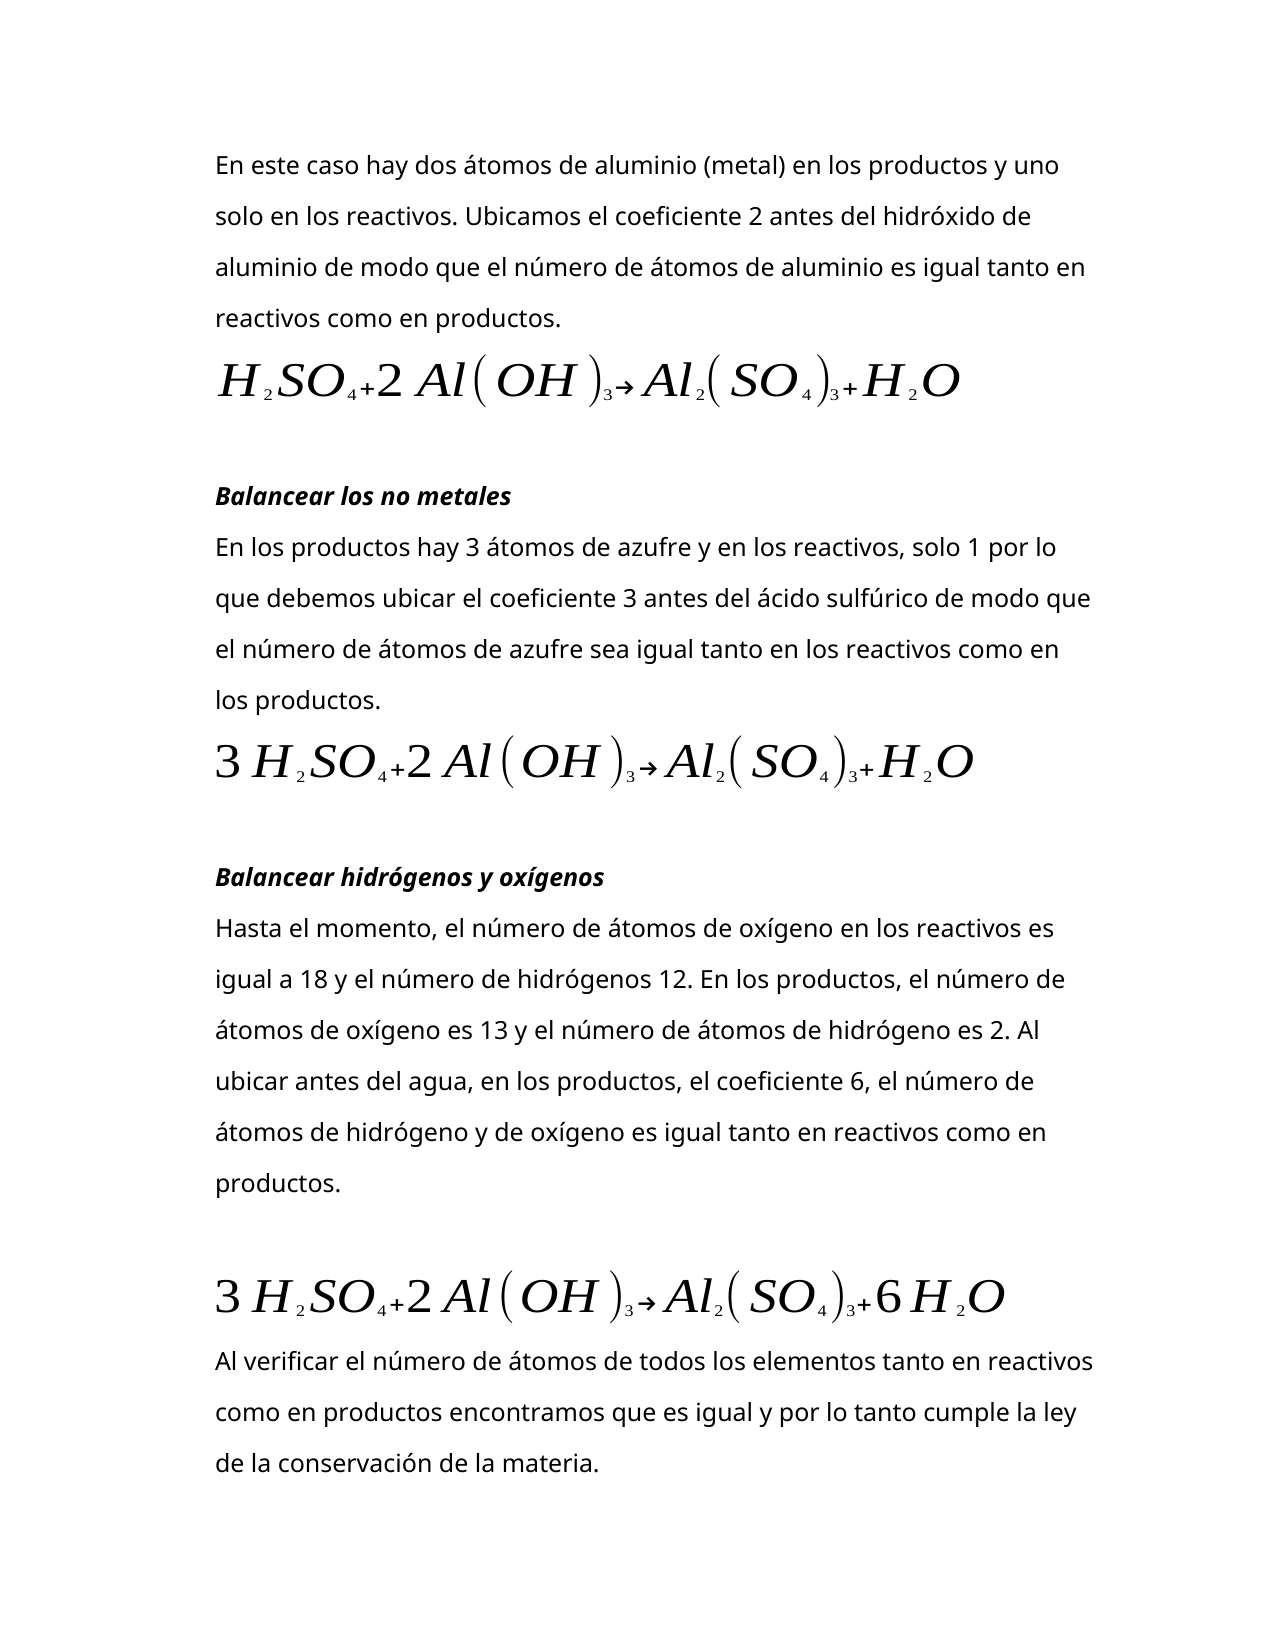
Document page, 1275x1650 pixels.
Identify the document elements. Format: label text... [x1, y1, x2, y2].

list Balancear hidrógenos y oxígenos [215, 860, 1098, 894]
list Al verificar el número de átomos de todos los elementos tanto en reactivos como en productos encontramos que es igual y por lo tanto cumple la ley de la conservación de la materia. [215, 1343, 1098, 1479]
list En este caso hay dos átomos de aluminio (metal) en los productos y uno solo en los reactivos. Ubicamos el coeficiente 2 antes del hidróxido de aluminio de modo que el número de átomos de aluminio es igual tanto en reactivos como en productos. [215, 148, 1098, 335]
list Balancear los no metales [215, 478, 1098, 512]
list En los productos hay 3 átomos de azufre y en los reactivos, solo 1 por lo que debemos ubicar el coeficiente 3 antes del ácido sulfúrico de modo que el número de átomos de azufre sea igual tanto en los reactivos como en los productos. [215, 529, 1098, 716]
list Hasta el momento, el número de átomos de oxígeno en los reactivos es igual a 18 y el número de hidrógenos 12. En los productos, el número de átomos de oxígeno es 13 y el número de átomos de hidrógeno es 2. Al ubicar antes del agua, en los productos, el coeficiente 6, el número de átomos de hidrógeno y de oxígeno es igual tanto en reactivos como en productos. [215, 911, 1098, 1200]
